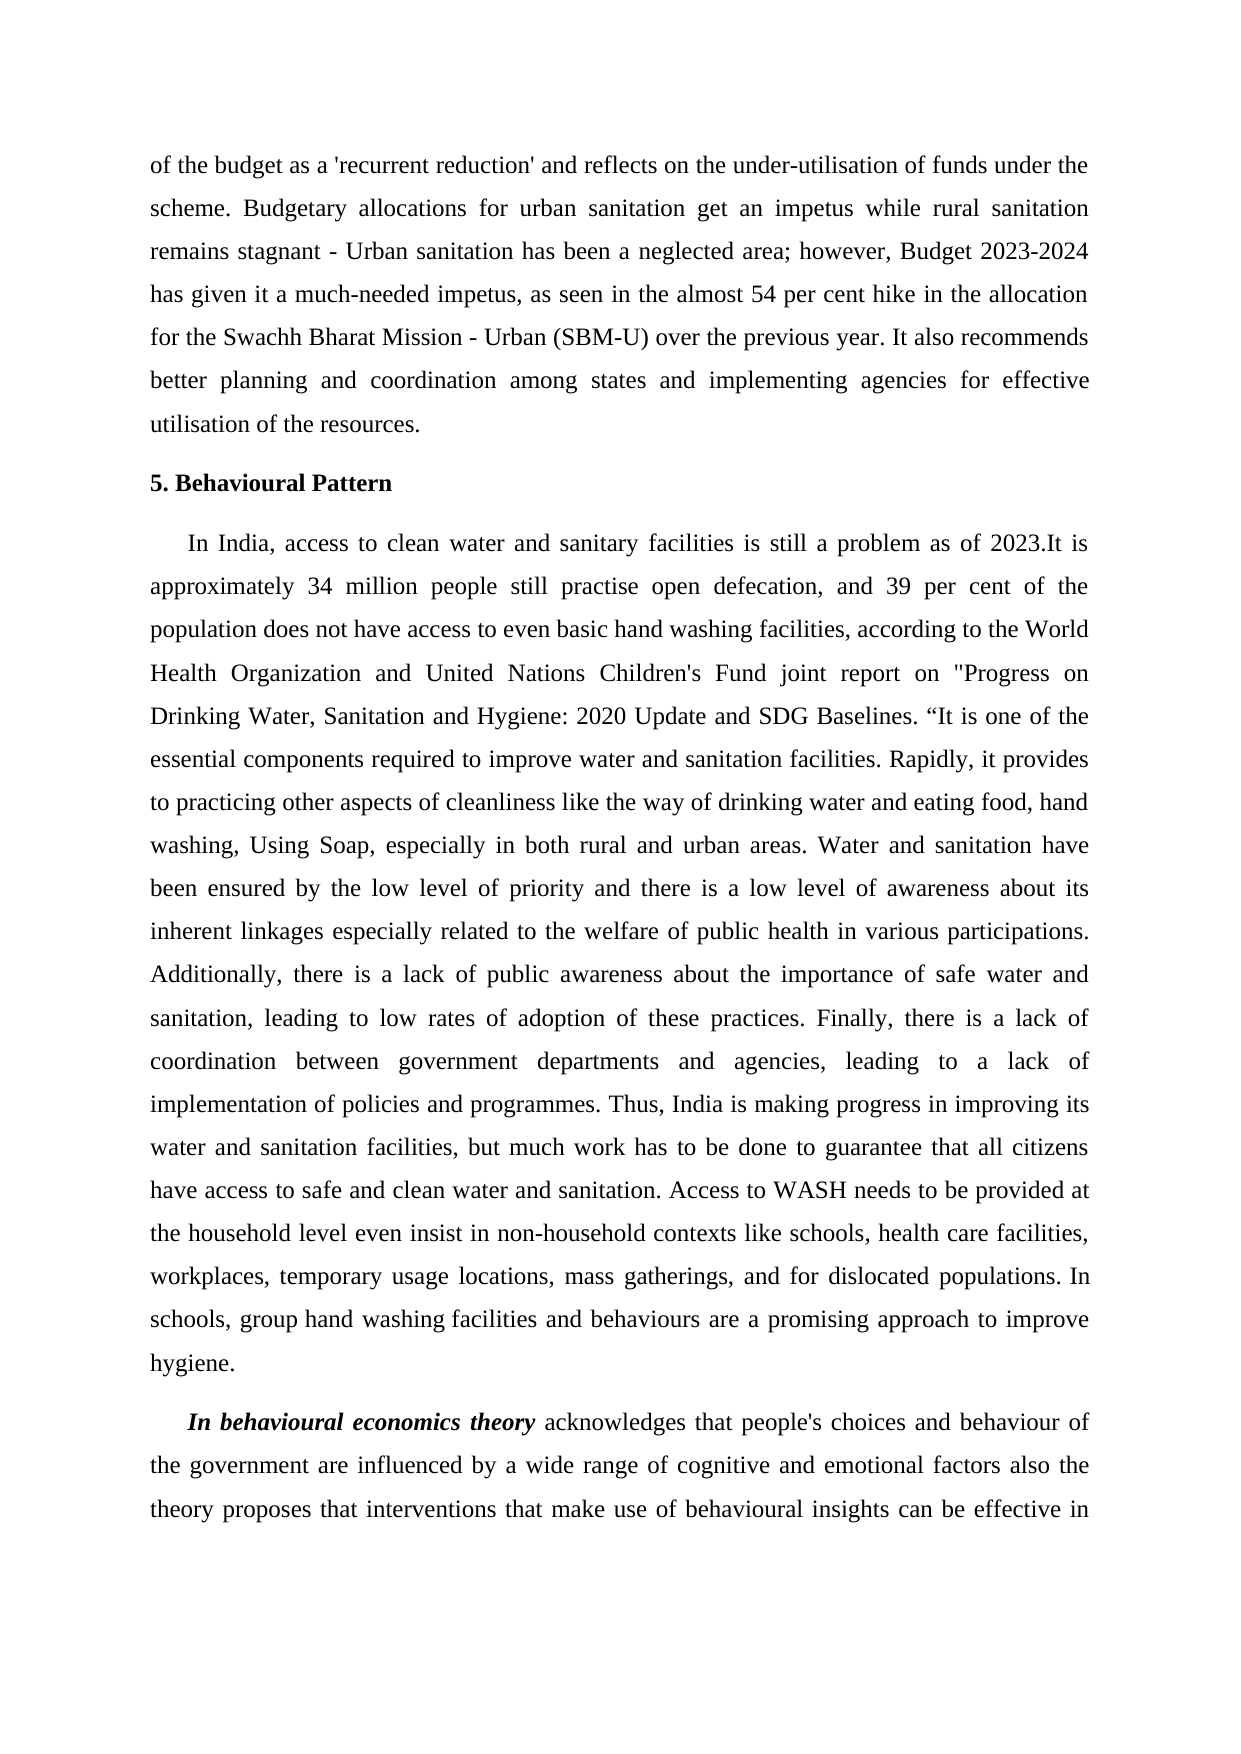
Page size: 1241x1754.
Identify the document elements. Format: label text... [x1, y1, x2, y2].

text 5. Behavioural Pattern [150, 468, 1090, 497]
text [150, 1407, 1090, 1522]
text In India, access to clean water and sanitary facilities is still a problem as of 2023.It is approximately 34 million people still practise open defecation, and 39 per cent of the population does not have access to even basic hand washing facilities, according to the World Health Organization and United Nations Children's Fund joint report on "Progress on Drinking Water, Sanitation and Hygiene: 2020 Update and SDG Baselines. “It is one of the essential components required to improve water and sanitation facilities. Rapidly, it provides to practicing other aspects of cleanliness like the way of drinking water and eating food, hand washing, Using Soap, especially in both rural and urban areas. Water and sanitation have been ensured by the low level of priority and there is a low level of awareness about its inherent linkages especially related to the welfare of public health in various participations. Additionally, there is a lack of public awareness about the importance of safe water and sanitation, leading to low rates of adoption of these practices. Finally, there is a lack of coordination between government departments and agencies, leading to a lack of implementation of policies and programmes. Thus, India is making progress in improving its water and sanitation facilities, but much work has to be done to guarantee that all citizens have access to safe and clean water and sanitation. Access to WASH needs to be provided at the household level even insist in non-household contexts like schools, health care facilities, workplaces, temporary usage locations, mass gatherings, and for dislocated populations. In schools, group hand washing facilities and behaviours are a promising approach to improve hygiene. [150, 528, 1090, 1376]
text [150, 150, 1090, 437]
